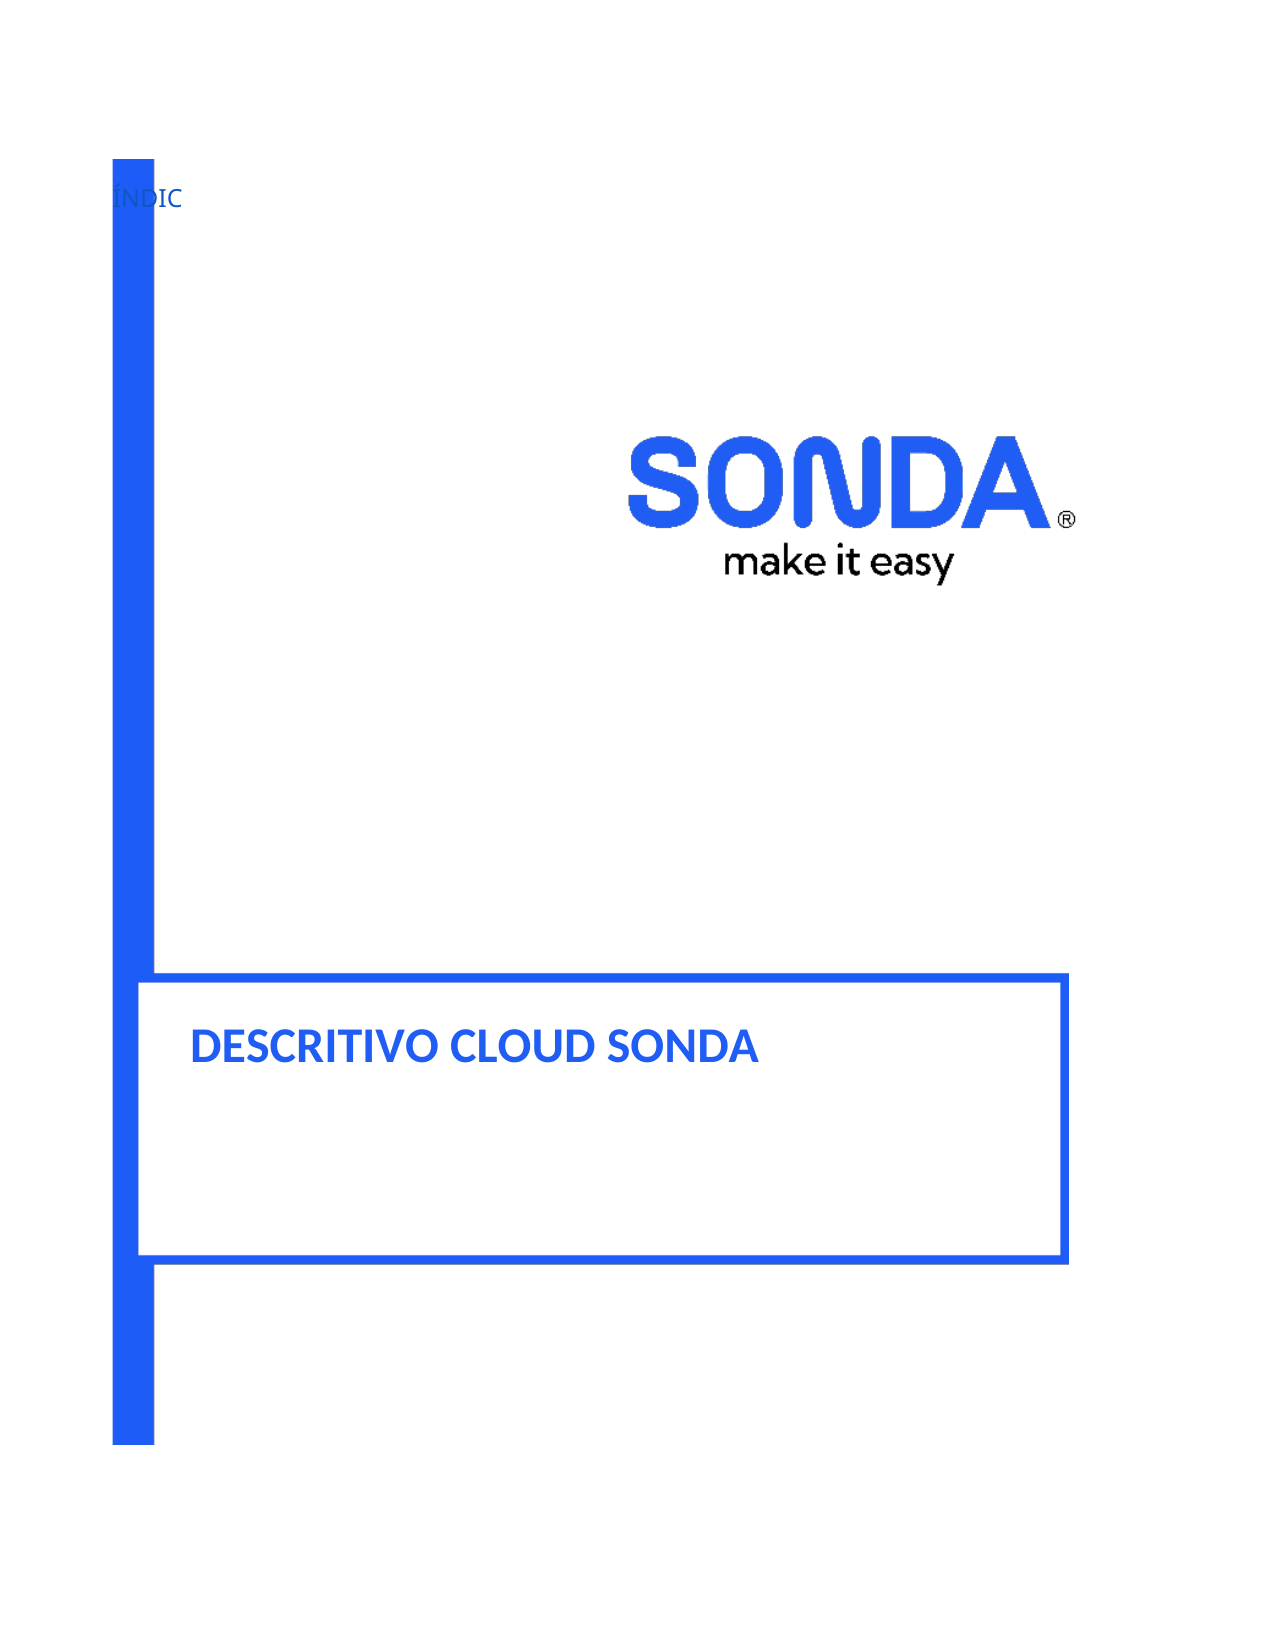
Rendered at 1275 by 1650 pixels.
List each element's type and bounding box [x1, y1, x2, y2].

picture [112, 159, 1092, 1445]
